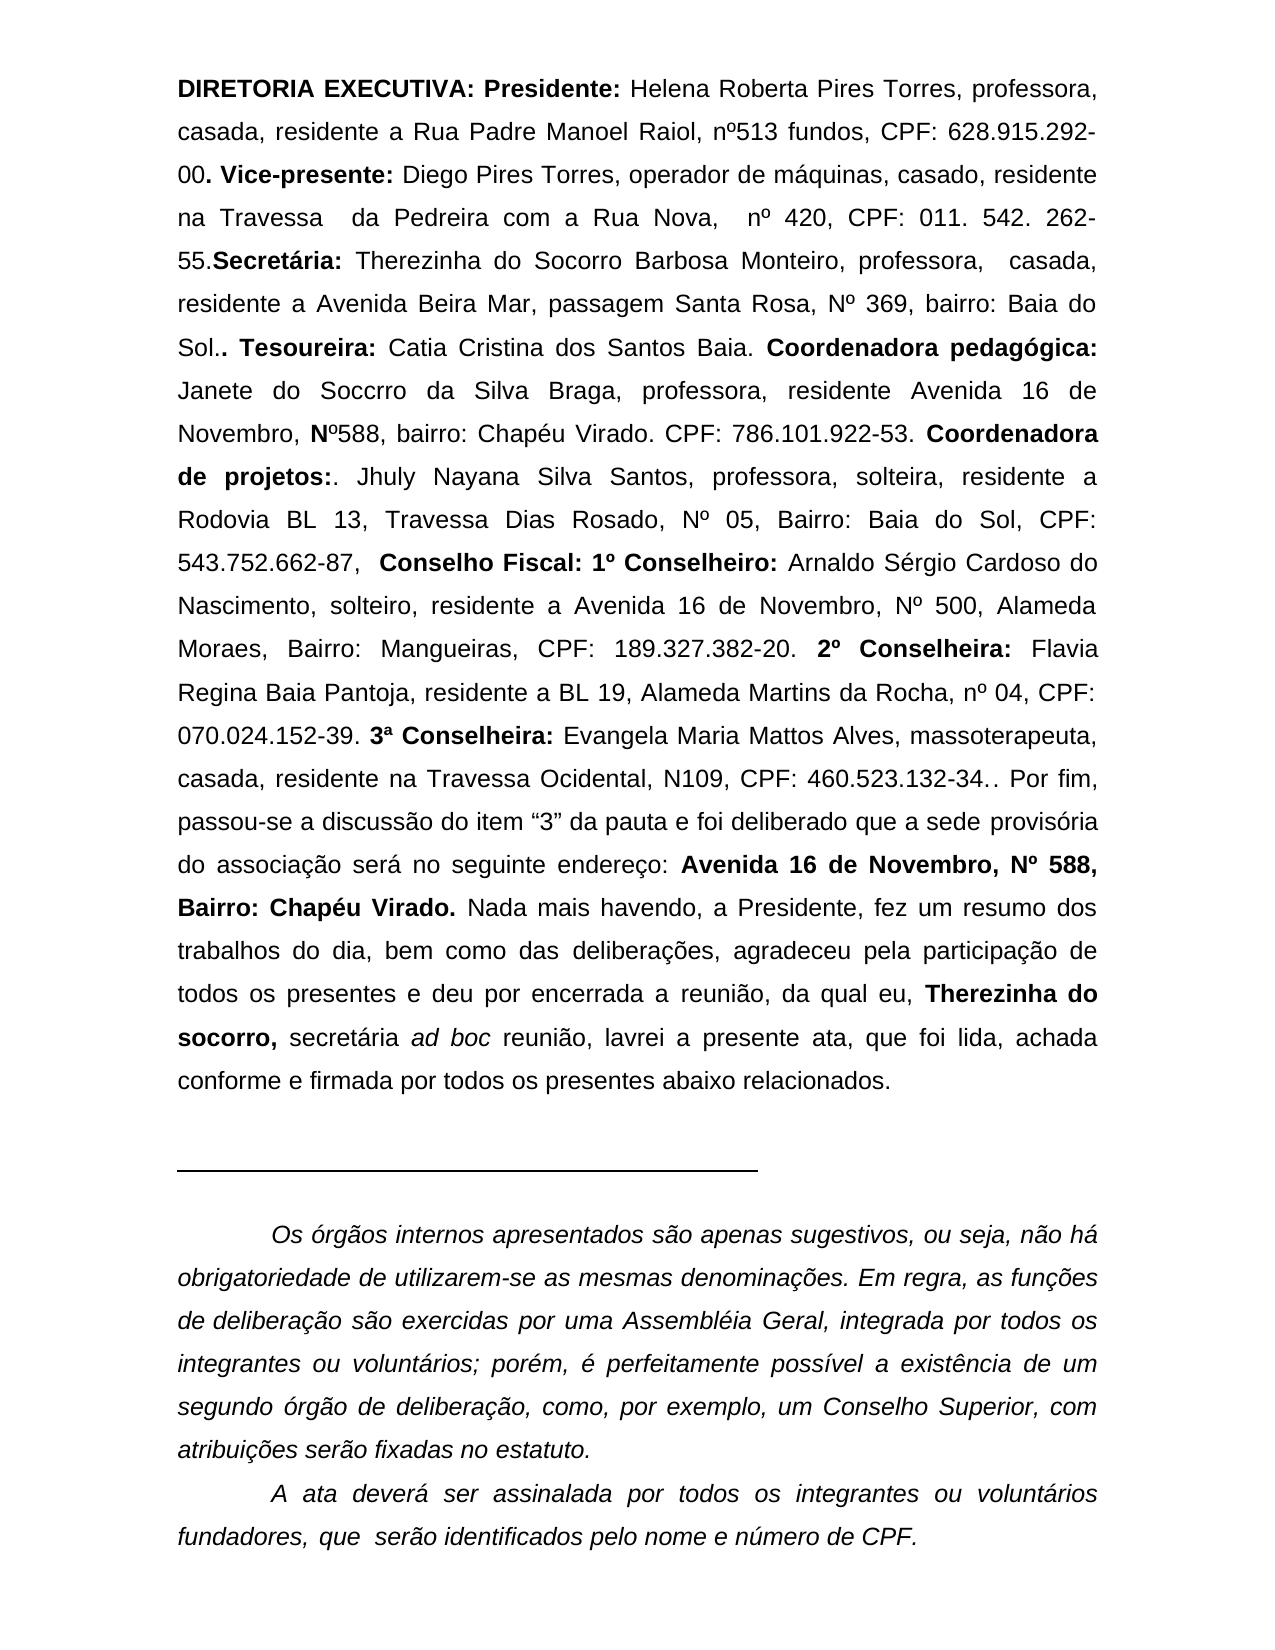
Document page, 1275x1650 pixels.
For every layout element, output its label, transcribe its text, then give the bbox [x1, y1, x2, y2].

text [177, 74, 1098, 1094]
text A ata deverá ser assinalada por todos os integrantes ou voluntários fundadores, que serão identificados pelo nome e número de CPF. [177, 1479, 1098, 1551]
text Os órgãos internos apresentados são apenas sugestivos, ou seja, não há obrigatoriedade de utilizarem-se as mesmas denominações. Em regra, as funções de deliberação são exercidas por uma Assembléia Geral, integrada por todos os integrantes ou voluntários; porém, é perfeitamente possível a existência de um segundo órgão de deliberação, como, por exemplo, um Conselho Superior, com atribuições serão fixadas no estatuto. [177, 1220, 1098, 1464]
